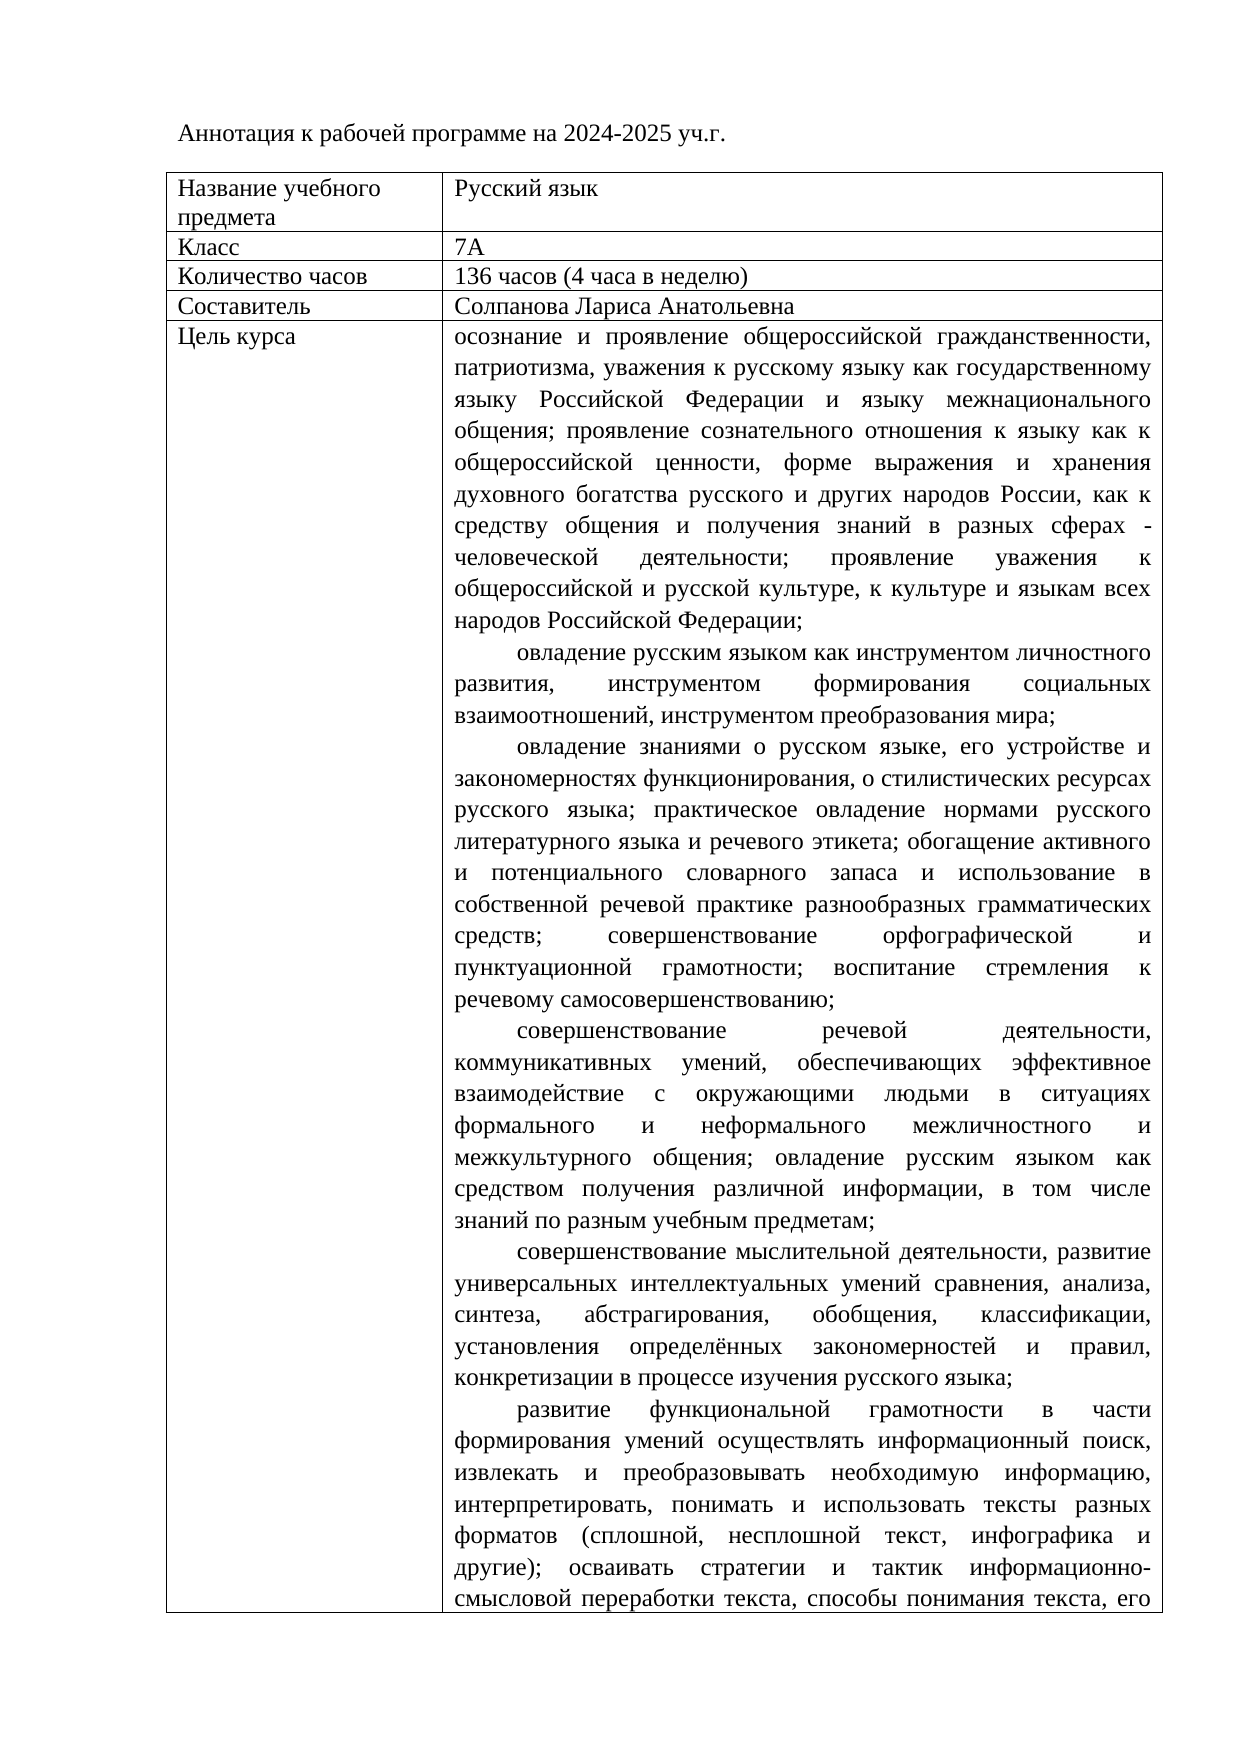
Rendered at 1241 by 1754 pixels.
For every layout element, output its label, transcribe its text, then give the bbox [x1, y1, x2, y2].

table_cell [443, 321, 1162, 1612]
table_cell Солпанова Лариса Анатольевна [443, 291, 1162, 320]
table_cell Количество часов [167, 261, 442, 290]
table_cell 136 часов (4 часа в неделю) [443, 261, 1162, 290]
table_header Русский язык [443, 173, 1162, 231]
table_cell Цель курса [167, 321, 442, 1612]
text Аннотация к рабочей программе на 2024-2025 уч.г. [177, 118, 1152, 147]
table_cell 7А [443, 232, 1162, 260]
table_header Название учебного предмета [167, 173, 442, 231]
table_cell Класс [167, 232, 442, 260]
table_cell Составитель [167, 291, 442, 320]
